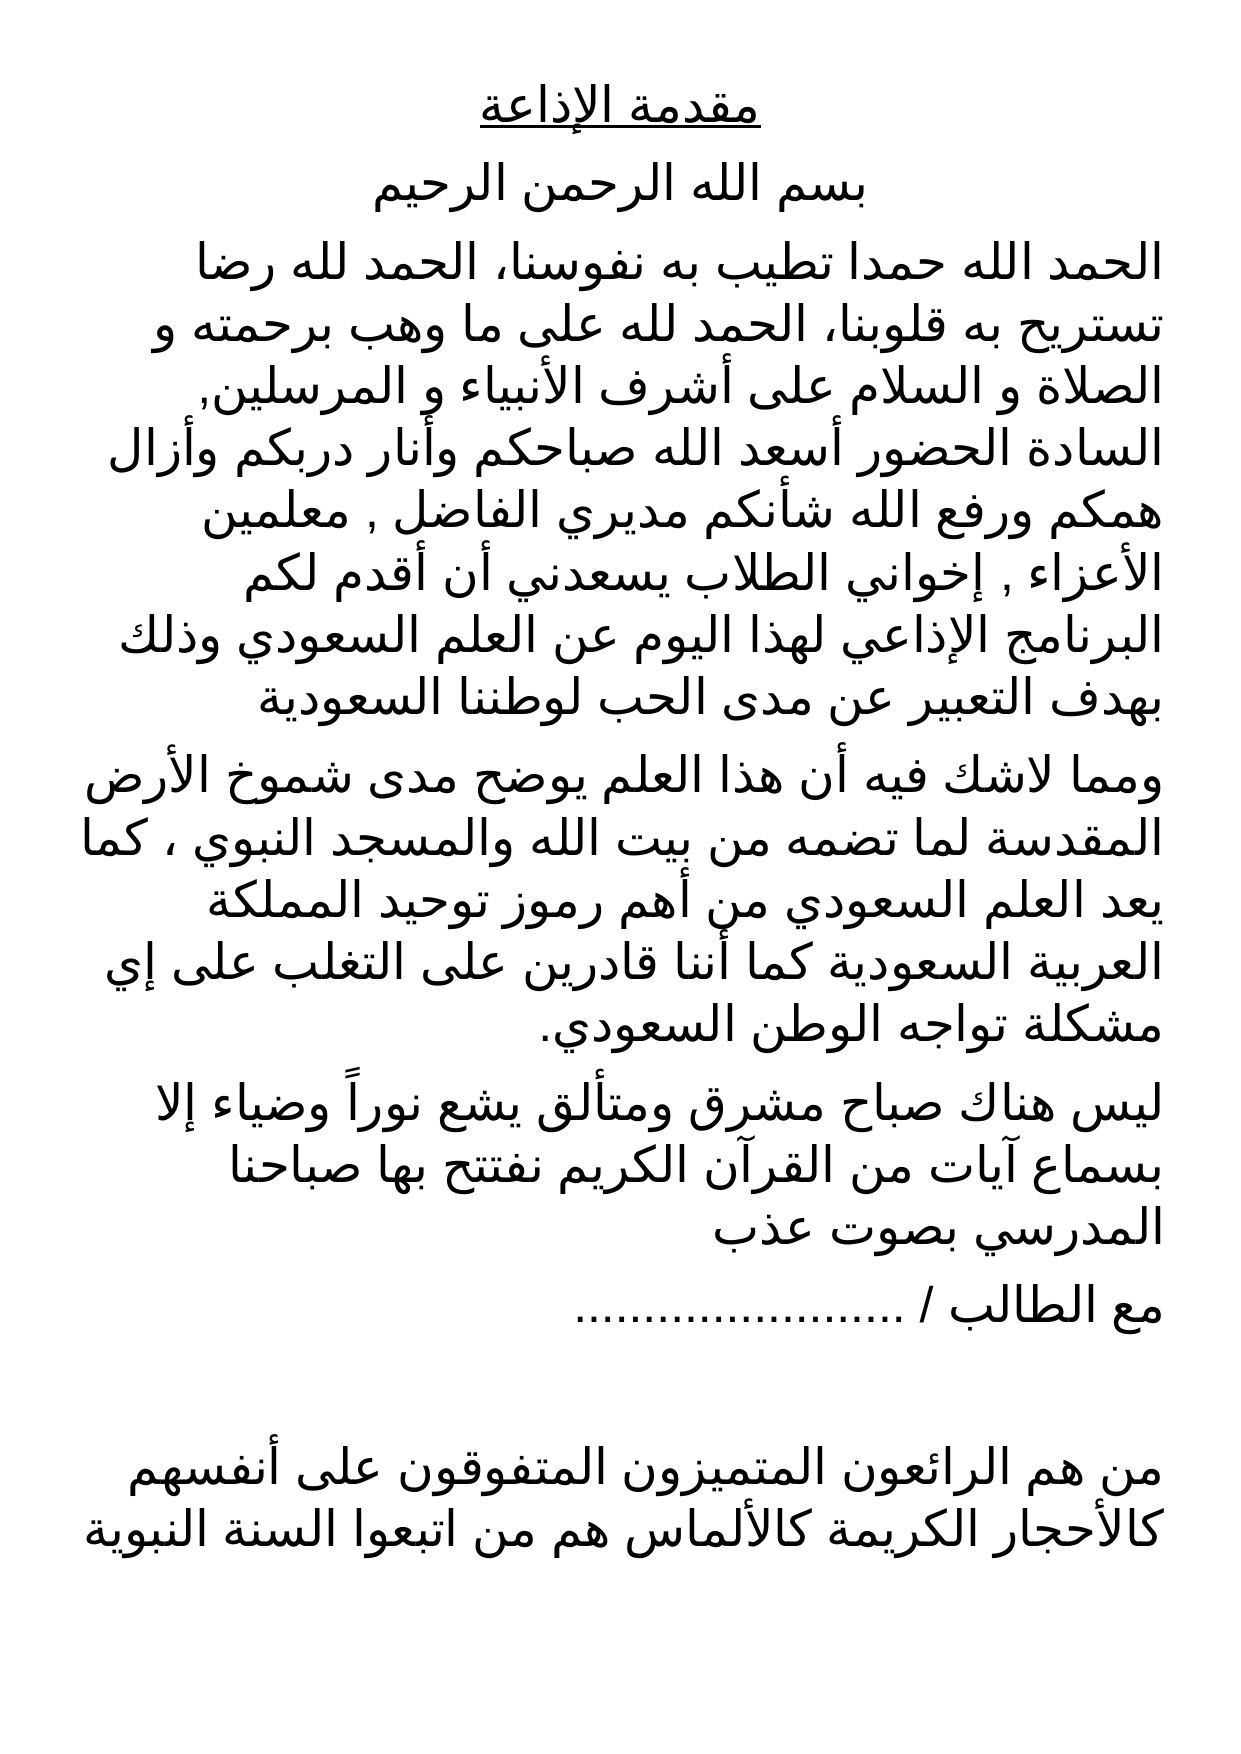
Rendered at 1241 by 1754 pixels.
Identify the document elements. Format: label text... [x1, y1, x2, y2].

text ليس هناك صباح مشرق ومتألق يشع نوراً وضياء إلا بسماع آيات من القرآن الكريم نفتتح بها صباحنا المدرسي بصوت عذب [75, 1073, 1165, 1254]
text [75, 1437, 1165, 1557]
text مقدمة الإذاعة [75, 75, 1165, 132]
text ومما لاشك فيه أن هذا العلم يوضح مدى شموخ الأرض المقدسة لما تضمه من بيت الله والمسجد النبوي ، كما يعد العلم السعودي من أهم رموز توحيد المملكة العربية السعودية كما أننا قادرين على التغلب على إي مشكلة تواجه الوطن السعودي. [75, 746, 1165, 1052]
text مع الطالب / ........................ [75, 1276, 1165, 1333]
text الحمد الله حمدا تطيب به نفوسنا، الحمد لله رضا تستريح به قلوبنا، الحمد لله على ما وهب برحمته و الصلاة و السلام على أشرف الأنبياء و المرسلين, السادة الحضور أسعد الله صباحكم وأنار دربكم وأزال همكم ورفع الله شأنكم مديري الفاضل , معلمين الأعزاء , إخواني الطلاب يسعدني أن أقدم لكم البرنامج الإذاعي لهذا اليوم عن العلم السعودي وذلك بهدف التعبير عن مدى الحب لوطننا السعودية [75, 232, 1165, 724]
text بسم الله الرحمن الرحيم [75, 154, 1165, 211]
